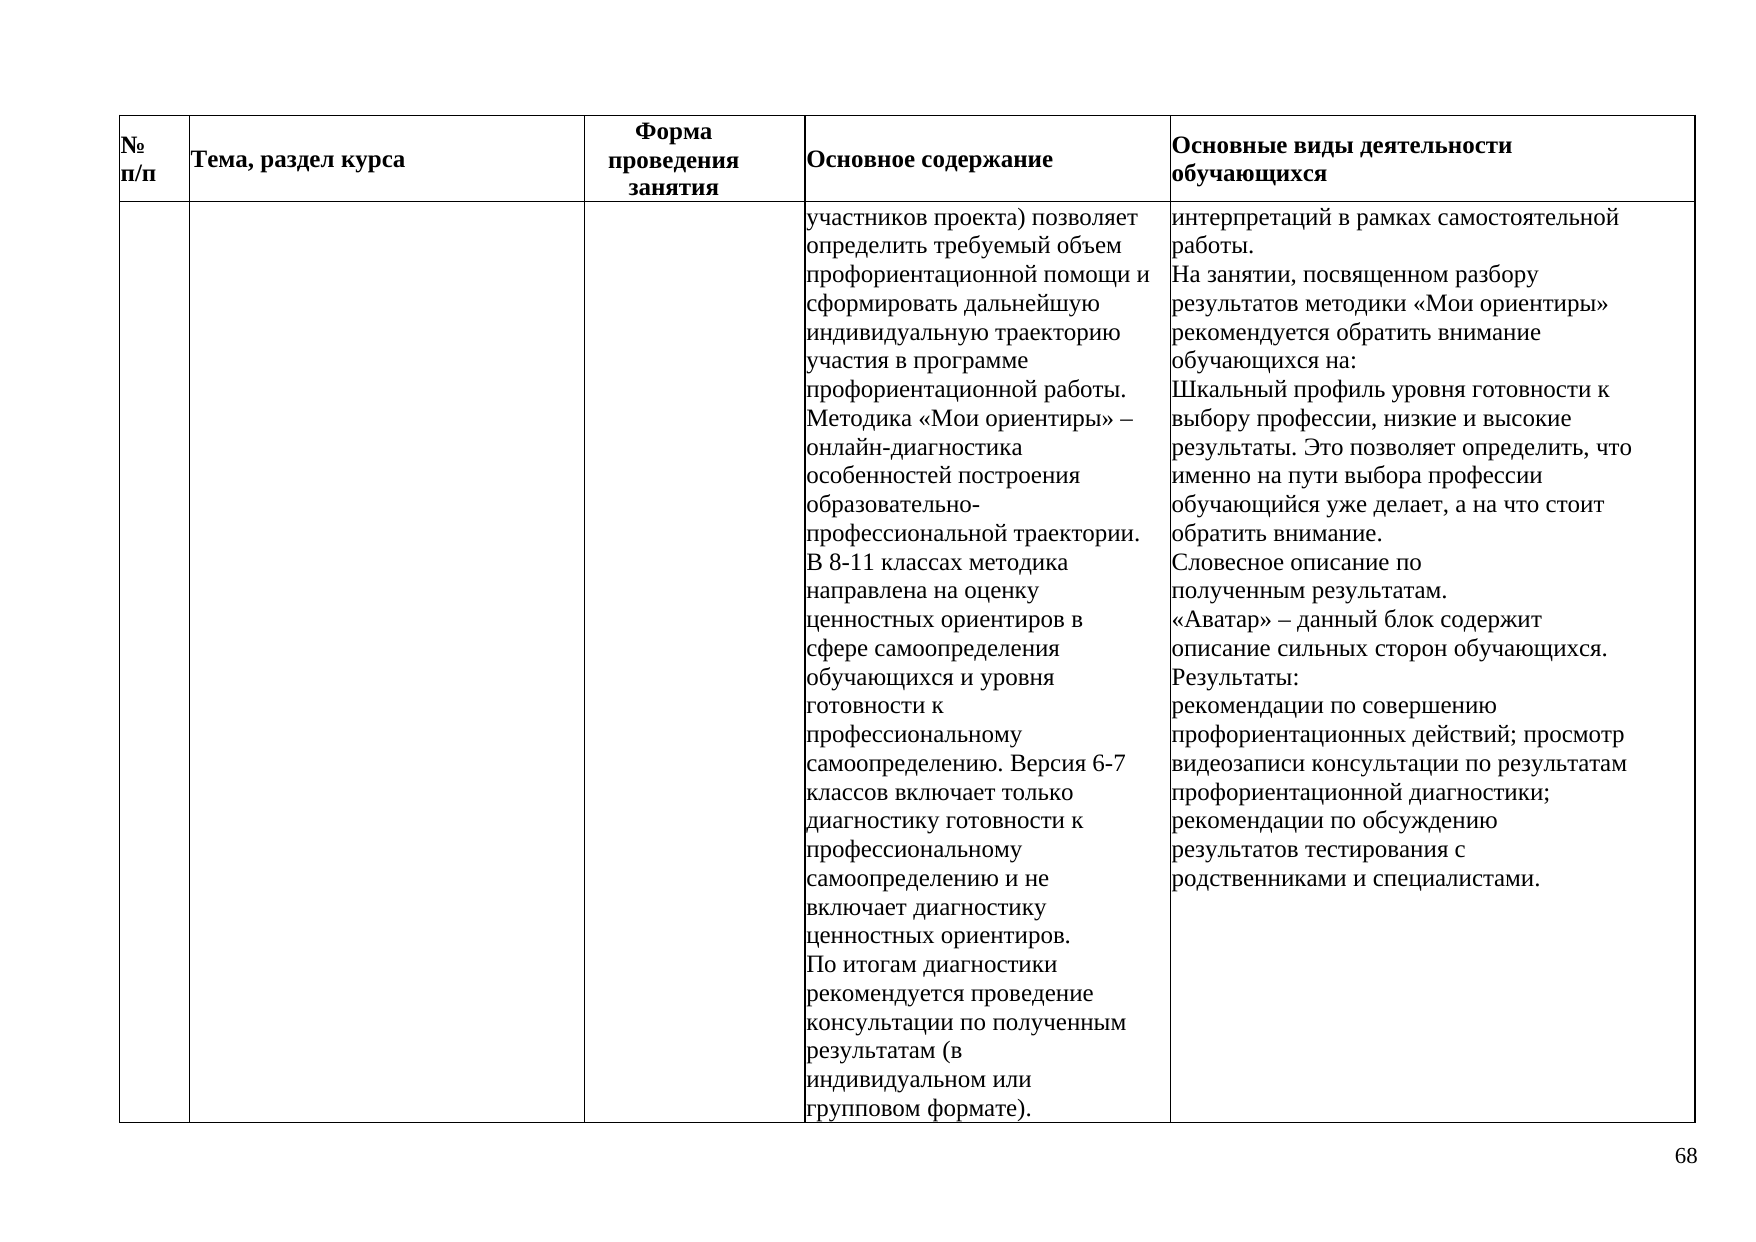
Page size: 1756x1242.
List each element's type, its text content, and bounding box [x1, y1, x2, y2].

table_cell интерпретаций в рамках самостоятельной работы. На занятии, посвященном разбору результатов методики «Мои ориентиры» рекомендуется обратить внимание обучающихся на: Шкальный профиль уровня готовности к выбору профессии, низкие и высокие результаты. Это позволяет определить, что именно на пути выбора профессии обучающийся уже делает, а на что стоит обратить внимание. Словесное описание по полученным результатам. «Аватар» – данный блок содержит описание сильных сторон обучающихся. Результаты: рекомендации по совершению профориентационных действий; просмотр видеозаписи консультации по результатам профориентационной диагностики; рекомендации по обсуждению результатов тестирования с родственниками и специалистами. [1171, 202, 1694, 1122]
table_header Основное содержание [806, 116, 1170, 201]
table_cell [120, 202, 189, 1122]
table_header Форма проведения занятия [585, 116, 804, 201]
table_header № п/п [120, 116, 189, 201]
table_cell [585, 202, 804, 1122]
table_header Основные виды деятельности обучающихся [1171, 116, 1694, 201]
table_cell участников проекта) позволяет определить требуемый объем профориентационной помощи и сформировать дальнейшую индивидуальную траекторию участия в программе профориентационной работы. Методика «Мои ориентиры» – онлайн-диагностика особенностей построения образовательно- профессиональной траектории. В 8-11 классах методика направлена на оценку ценностных ориентиров в сфере самоопределения обучающихся и уровня готовности к профессиональному самоопределению. Версия 6-7 классов включает только диагностику готовности к профессиональному самоопределению и не включает диагностику ценностных ориентиров. По итогам диагностики рекомендуется проведение консультации по полученным результатам (в индивидуальном или групповом формате). [806, 202, 1170, 1122]
table_cell [190, 202, 584, 1122]
table_header Тема, раздел курса [190, 116, 584, 201]
